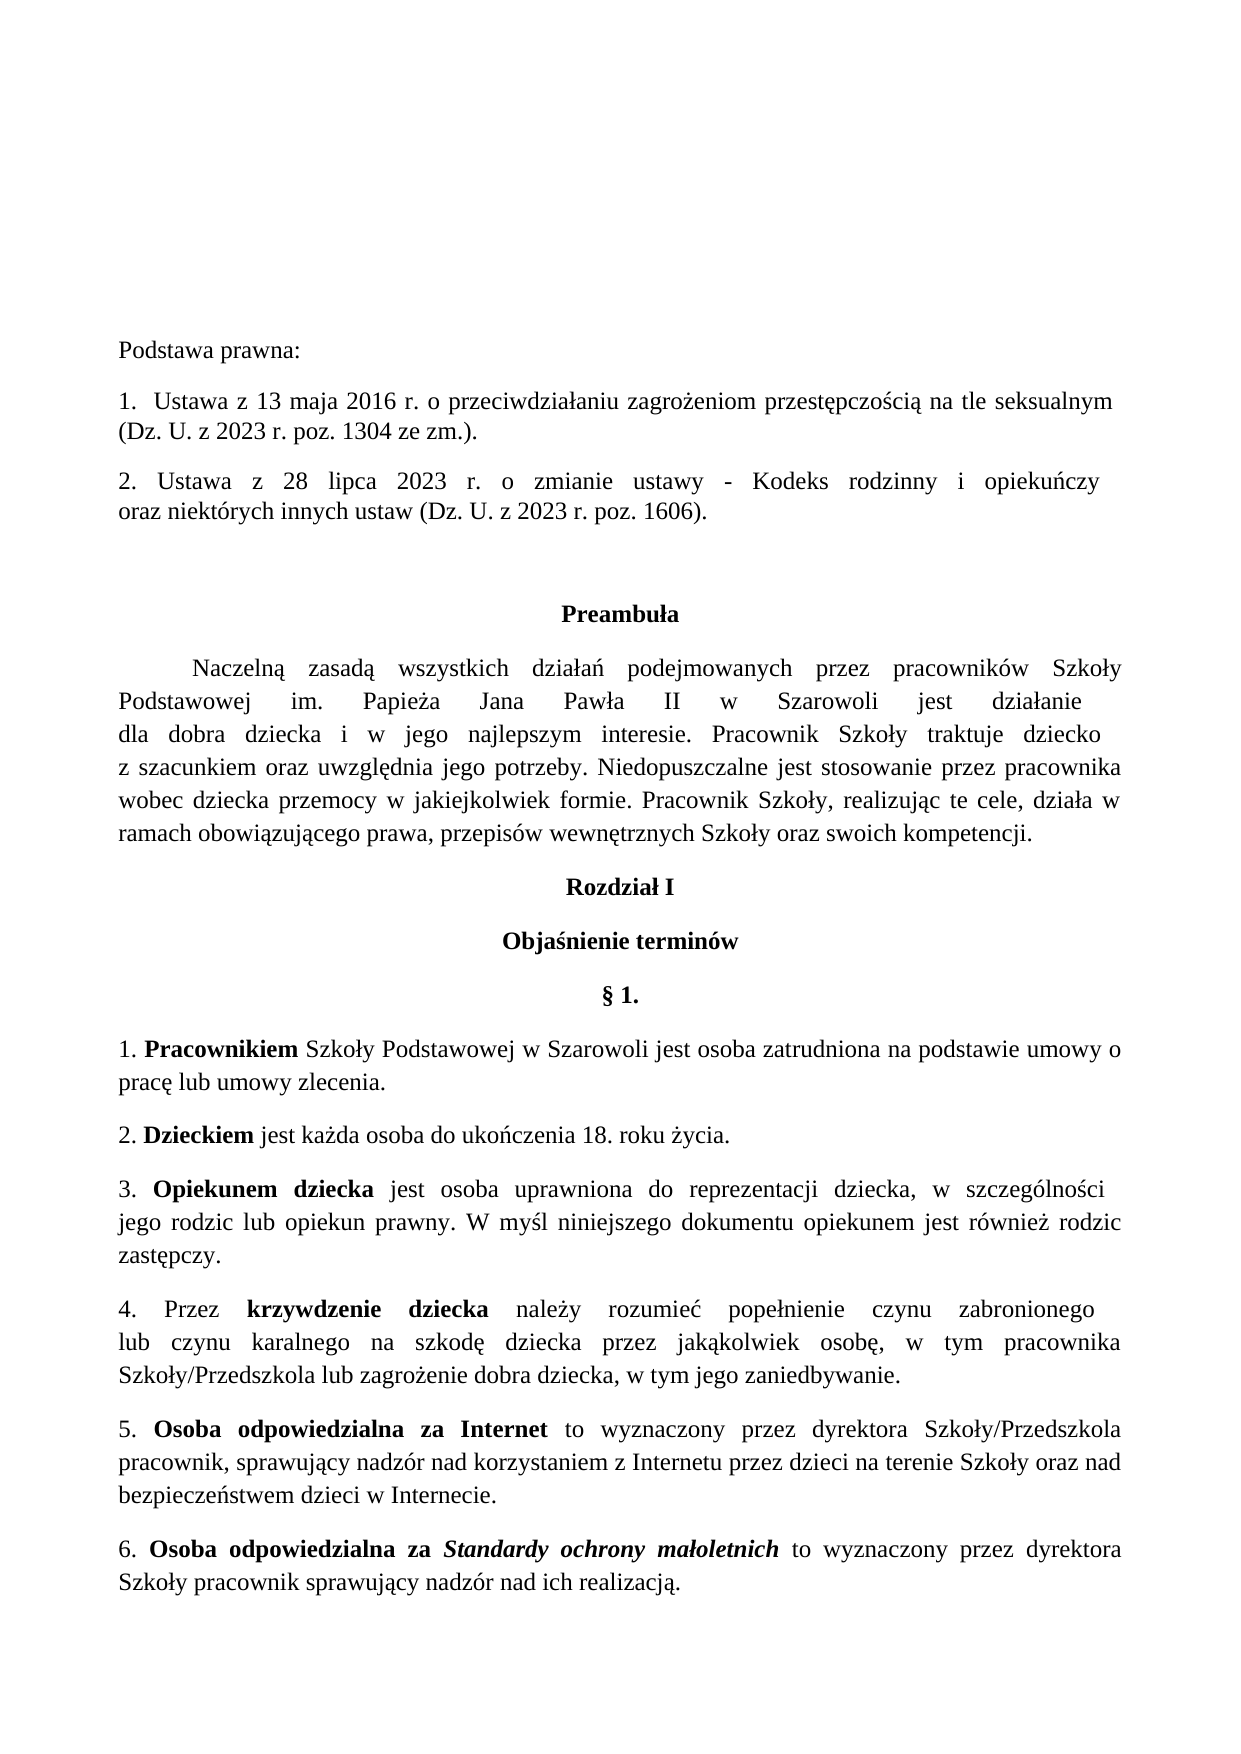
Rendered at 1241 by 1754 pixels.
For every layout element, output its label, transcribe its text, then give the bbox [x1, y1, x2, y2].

text 1. Pracownikiem Szkoły Podstawowej w Szarowoli jest osoba zatrudniona na podstawie umowy o pracę lub umowy zlecenia. [118, 1034, 1122, 1095]
text Preambuła [118, 599, 1122, 628]
text Naczelną zasadą wszystkich działań podejmowanych przez pracowników Szkoły Podstawowej im. Papieża Jana Pawła II w Szarowoli jest działanie dla dobra dziecka i w jego najlepszym interesie. Pracownik Szkoły traktuje dziecko z szacunkiem oraz uwzględnia jego potrzeby. Niedopuszczalne jest stosowanie przez pracownika wobec dziecka przemocy w jakiejkolwiek formie. Pracownik Szkoły, realizując te cele, działa w ramach obowiązującego prawa, przepisów wewnętrznych Szkoły oraz swoich kompetencji. [118, 653, 1122, 847]
list 2. Ustawa z 28 lipca 2023 r. o zmianie ustawy - Kodeks rodzinny i opiekuńczy oraz niektórych innych ustaw (Dz. U. z 2023 r. poz. 1606). [103, 465, 1122, 524]
text § 1. [118, 980, 1122, 1008]
text 2. Dzieckiem jest każda osoba do ukończenia 18. roku życia. [118, 1121, 1122, 1149]
text 3. Opiekunem dziecka jest osoba uprawniona do reprezentacji dziecka, w szczególności jego rodzic lub opiekun prawny. W myśl niniejszego dokumentu opiekunem jest również rodzic zastępczy. [118, 1174, 1122, 1269]
text Podstawa prawna: [118, 336, 1122, 364]
text 4. Przez krzywdzenie dziecka należy rozumieć popełnienie czynu zabronionego lub czynu karalnego na szkodę dziecka przez jakąkolwiek osobę, w tym pracownika Szkoły/Przedszkola lub zagrożenie dobra dziecka, w tym jego zaniedbywanie. [118, 1294, 1122, 1389]
text 5. Osoba odpowiedzialna za Internet to wyznaczony przez dyrektora Szkoły/Przedszkola pracownik, sprawujący nadzór nad korzystaniem z Internetu przez dzieci na terenie Szkoły oraz nad bezpieczeństwem dzieci w Internecie. [118, 1414, 1122, 1509]
text Objaśnienie terminów [118, 926, 1122, 955]
text Rozdział I [118, 872, 1122, 901]
text 6. Osoba odpowiedzialna za Standardy ochrony małoletnich to wyznaczony przez dyrektora Szkoły pracownik sprawujący nadzór nad ich realizacją. [118, 1534, 1122, 1596]
list 1. Ustawa z 13 maja 2016 r. o przeciwdziałaniu zagrożeniom przestępczością na tle seksualnym (Dz. U. z 2023 r. poz. 1304 ze zm.). [103, 385, 1122, 444]
